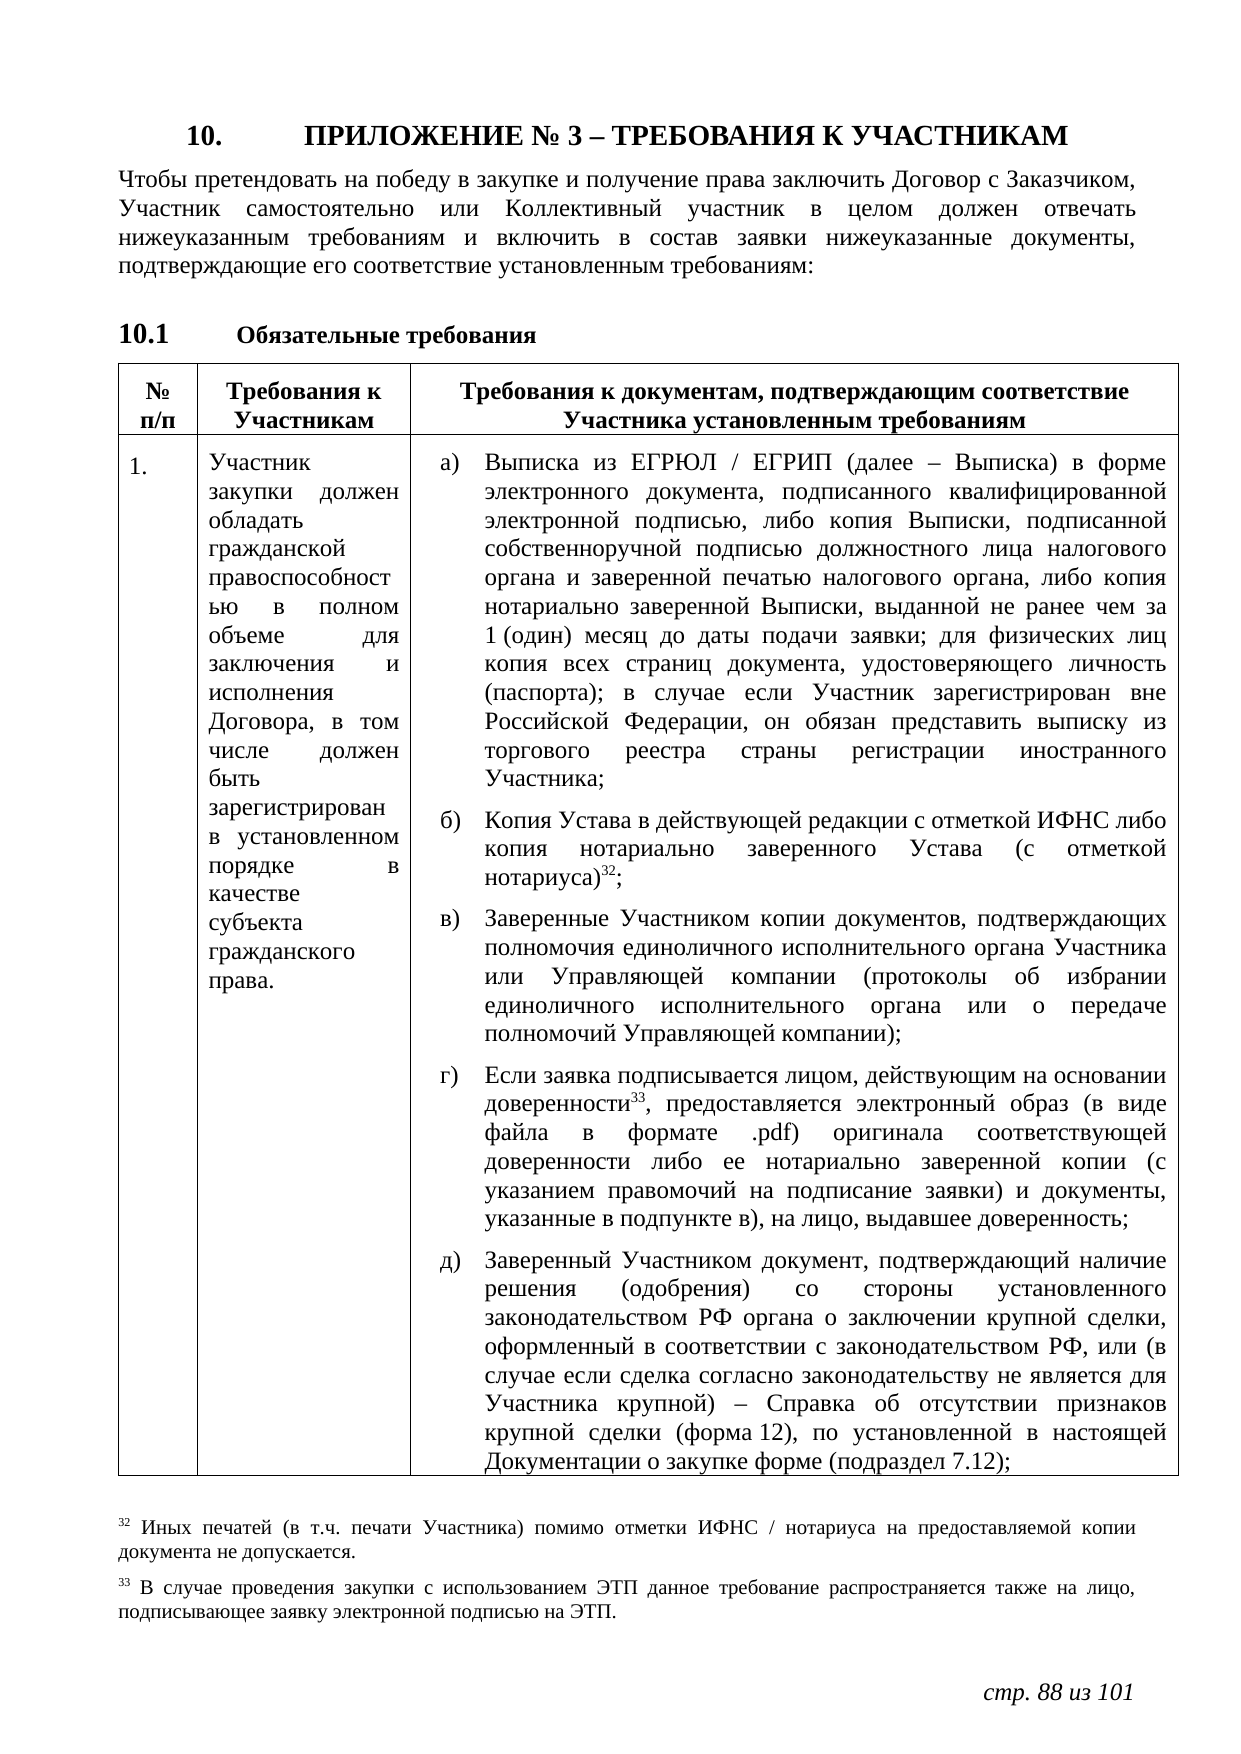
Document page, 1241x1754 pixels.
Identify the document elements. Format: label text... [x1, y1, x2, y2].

subtitle Обязательные требования [118, 317, 1137, 350]
subtitle ПРИЛОЖЕНИЕ № 3 – ТРЕБОВАНИЯ К УЧАСТНИКАМ [118, 118, 1137, 152]
text Чтобы претендовать на победу в закупке и получение права заключить Договор с Заказчиком, Участник самостоятельно или Коллективный участник в целом должен отвечать нижеуказанным требованиям и включить в состав заявки нижеуказанные документы, подтверждающие его соответствие установленным требованиям: [118, 164, 1137, 279]
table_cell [198, 435, 410, 1475]
table_header Требования к документам, подтверждающим соответствие Участника установленным требованиям [411, 364, 1178, 434]
table_header Требования к Участникам [198, 364, 410, 434]
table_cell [411, 435, 1178, 1475]
table_cell [119, 435, 197, 1475]
table_header № п/п [119, 364, 197, 434]
